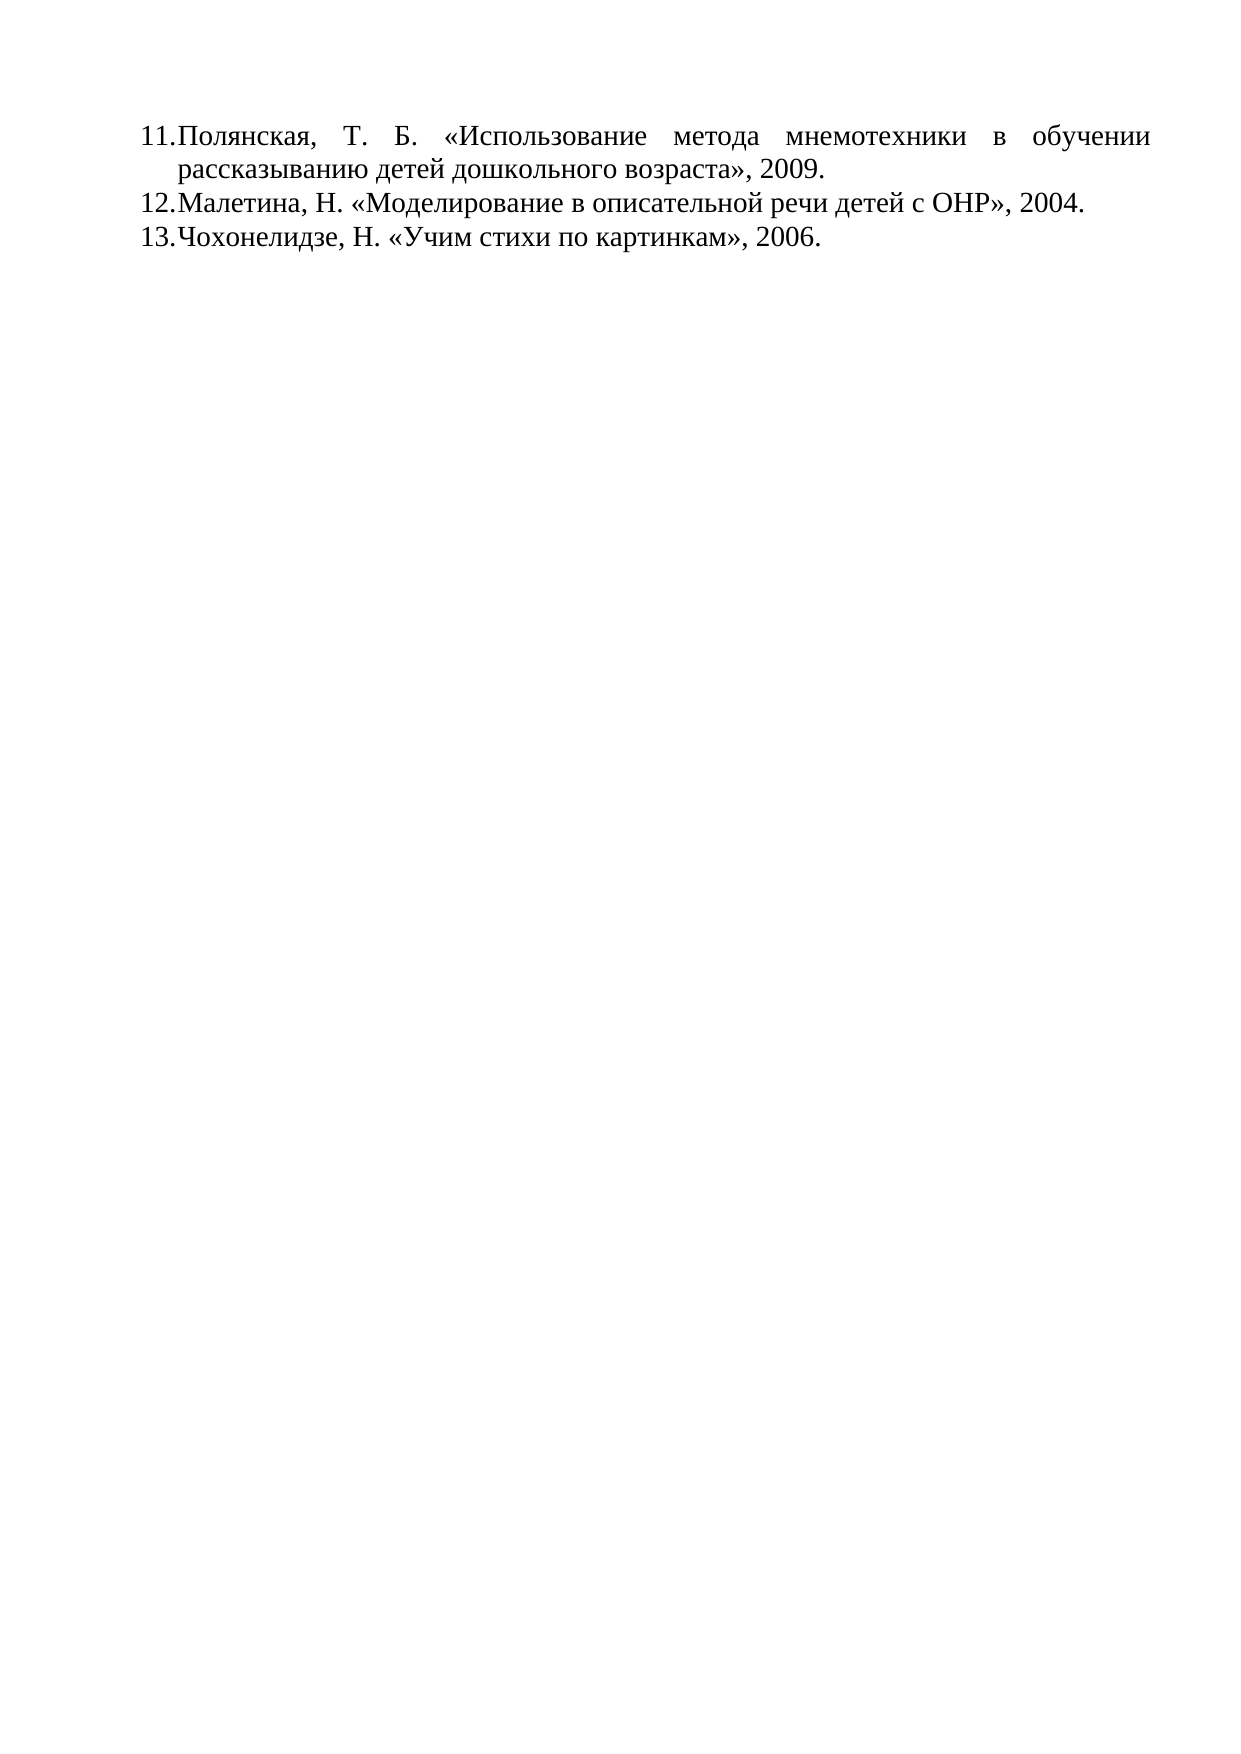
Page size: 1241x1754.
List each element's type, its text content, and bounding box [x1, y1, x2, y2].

list Полянская, Т. Б. «Использование метода мнемотехники в обучении рассказыванию детей дошкольного возраста», 2009. [140, 118, 1152, 185]
list Чохонелидзе, Н. «Учим стихи по картинкам», 2006. [140, 219, 1152, 252]
list Малетина, Н. «Моделирование в описательной речи детей с ОНР», 2004. [140, 185, 1152, 219]
